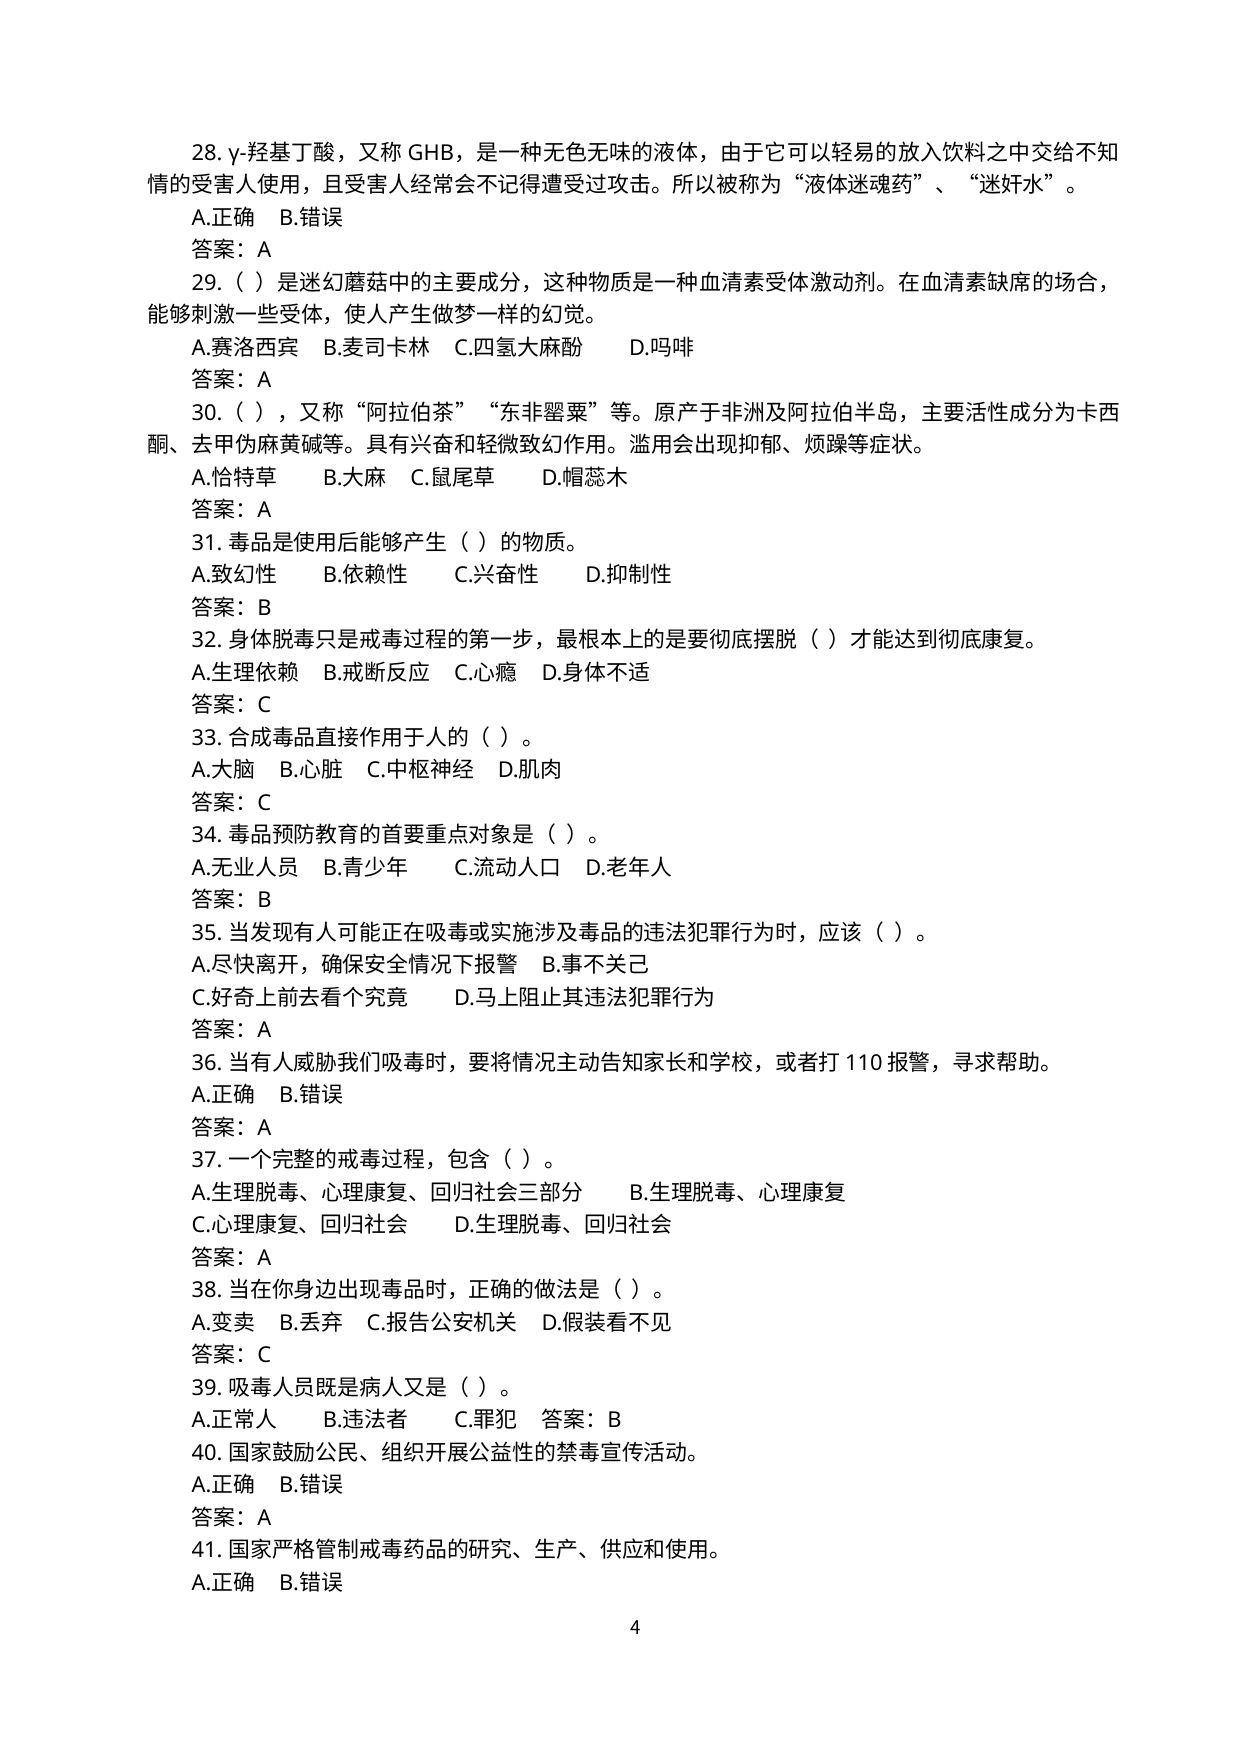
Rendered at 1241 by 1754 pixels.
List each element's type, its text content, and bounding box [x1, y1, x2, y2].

text 41. 国家严格管制戒毒药品的研究、生产、供应和使用。 [148, 1532, 1122, 1564]
text 答案：B [148, 589, 1122, 622]
text 答案：C [148, 784, 1122, 817]
text 31. 毒品是使用后能够产生（ ）的物质。 [148, 524, 1122, 557]
text C.心理康复、回归社会 D.生理脱毒、回归社会 [148, 1207, 1122, 1239]
text A.正确 B.错误 [148, 1077, 1122, 1109]
text 答案：A [148, 1239, 1122, 1272]
text A.生理依赖 B.戒断反应 C.心瘾 D.身体不适 [148, 654, 1122, 687]
text A.生理脱毒、心理康复、回归社会三部分 B.生理脱毒、心理康复 [148, 1174, 1122, 1207]
text A.尽快离开，确保安全情况下报警 B.事不关己 [148, 947, 1122, 979]
text A.无业人员 B.青少年 C.流动人口 D.老年人 [148, 849, 1122, 882]
text A.正确 B.错误 [148, 1564, 1122, 1597]
text 32. 身体脱毒只是戒毒过程的第一步，最根本上的是要彻底摆脱（ ）才能达到彻底康复。 [148, 622, 1122, 654]
text A.赛洛西宾 B.麦司卡林 C.四氢大麻酚 D.吗啡 [148, 329, 1122, 362]
text 33. 合成毒品直接作用于人的（ ）。 [148, 719, 1122, 752]
text 答案：A [148, 1499, 1122, 1532]
text A.正确 B.错误 [148, 199, 1122, 232]
text 答案：B [148, 882, 1122, 914]
text A.恰特草 B.大麻 C.鼠尾草 D.帽蕊木 [148, 459, 1122, 492]
text 34. 毒品预防教育的首要重点对象是（ ）。 [148, 817, 1122, 849]
text 答案：A [148, 1109, 1122, 1142]
text 39. 吸毒人员既是病人又是（ ）。 [148, 1369, 1122, 1402]
text 40. 国家鼓励公民、组织开展公益性的禁毒宣传活动。 [148, 1434, 1122, 1467]
text 28. γ-羟基丁酸，又称GHB，是一种无色无味的液体，由于它可以轻易的放入饮料之中交给不知情的受害人使用，且受害人经常会不记得遭受过攻击。所以被称为“液体迷魂药”、“迷奸水”。 [148, 134, 1122, 199]
text 30.（ ），又称“阿拉伯茶”“东非罂粟”等。原产于非洲及阿拉伯半岛，主要活性成分为卡西酮、去甲伪麻黄碱等。具有兴奋和轻微致幻作用。滥用会出现抑郁、烦躁等症状。 [148, 394, 1122, 459]
text 答案：C [148, 687, 1122, 719]
text C.好奇上前去看个究竟 D.马上阻止其违法犯罪行为 [148, 979, 1122, 1012]
text A.大脑 B.心脏 C.中枢神经 D.肌肉 [148, 752, 1122, 784]
text 答案：A [148, 362, 1122, 394]
text 29.（ ）是迷幻蘑菇中的主要成分，这种物质是一种血清素受体激动剂。在血清素缺席的场合，能够刺激一些受体，使人产生做梦一样的幻觉。 [148, 264, 1122, 329]
text A.正常人 B.违法者 C.罪犯 答案：B [148, 1402, 1122, 1434]
text 36. 当有人威胁我们吸毒时，要将情况主动告知家长和学校，或者打110报警，寻求帮助。 [148, 1044, 1122, 1077]
text 35. 当发现有人可能正在吸毒或实施涉及毒品的违法犯罪行为时，应该（ ）。 [148, 914, 1122, 947]
text A.致幻性 B.依赖性 C.兴奋性 D.抑制性 [148, 557, 1122, 589]
text 答案：A [148, 232, 1122, 264]
text A.变卖 B.丢弃 C.报告公安机关 D.假装看不见 [148, 1304, 1122, 1337]
text 答案：C [148, 1337, 1122, 1369]
text 37. 一个完整的戒毒过程，包含（ ）。 [148, 1142, 1122, 1174]
text A.正确 B.错误 [148, 1467, 1122, 1499]
text 38. 当在你身边出现毒品时，正确的做法是（ ）。 [148, 1272, 1122, 1304]
text 答案：A [148, 1012, 1122, 1044]
text 答案：A [148, 492, 1122, 524]
